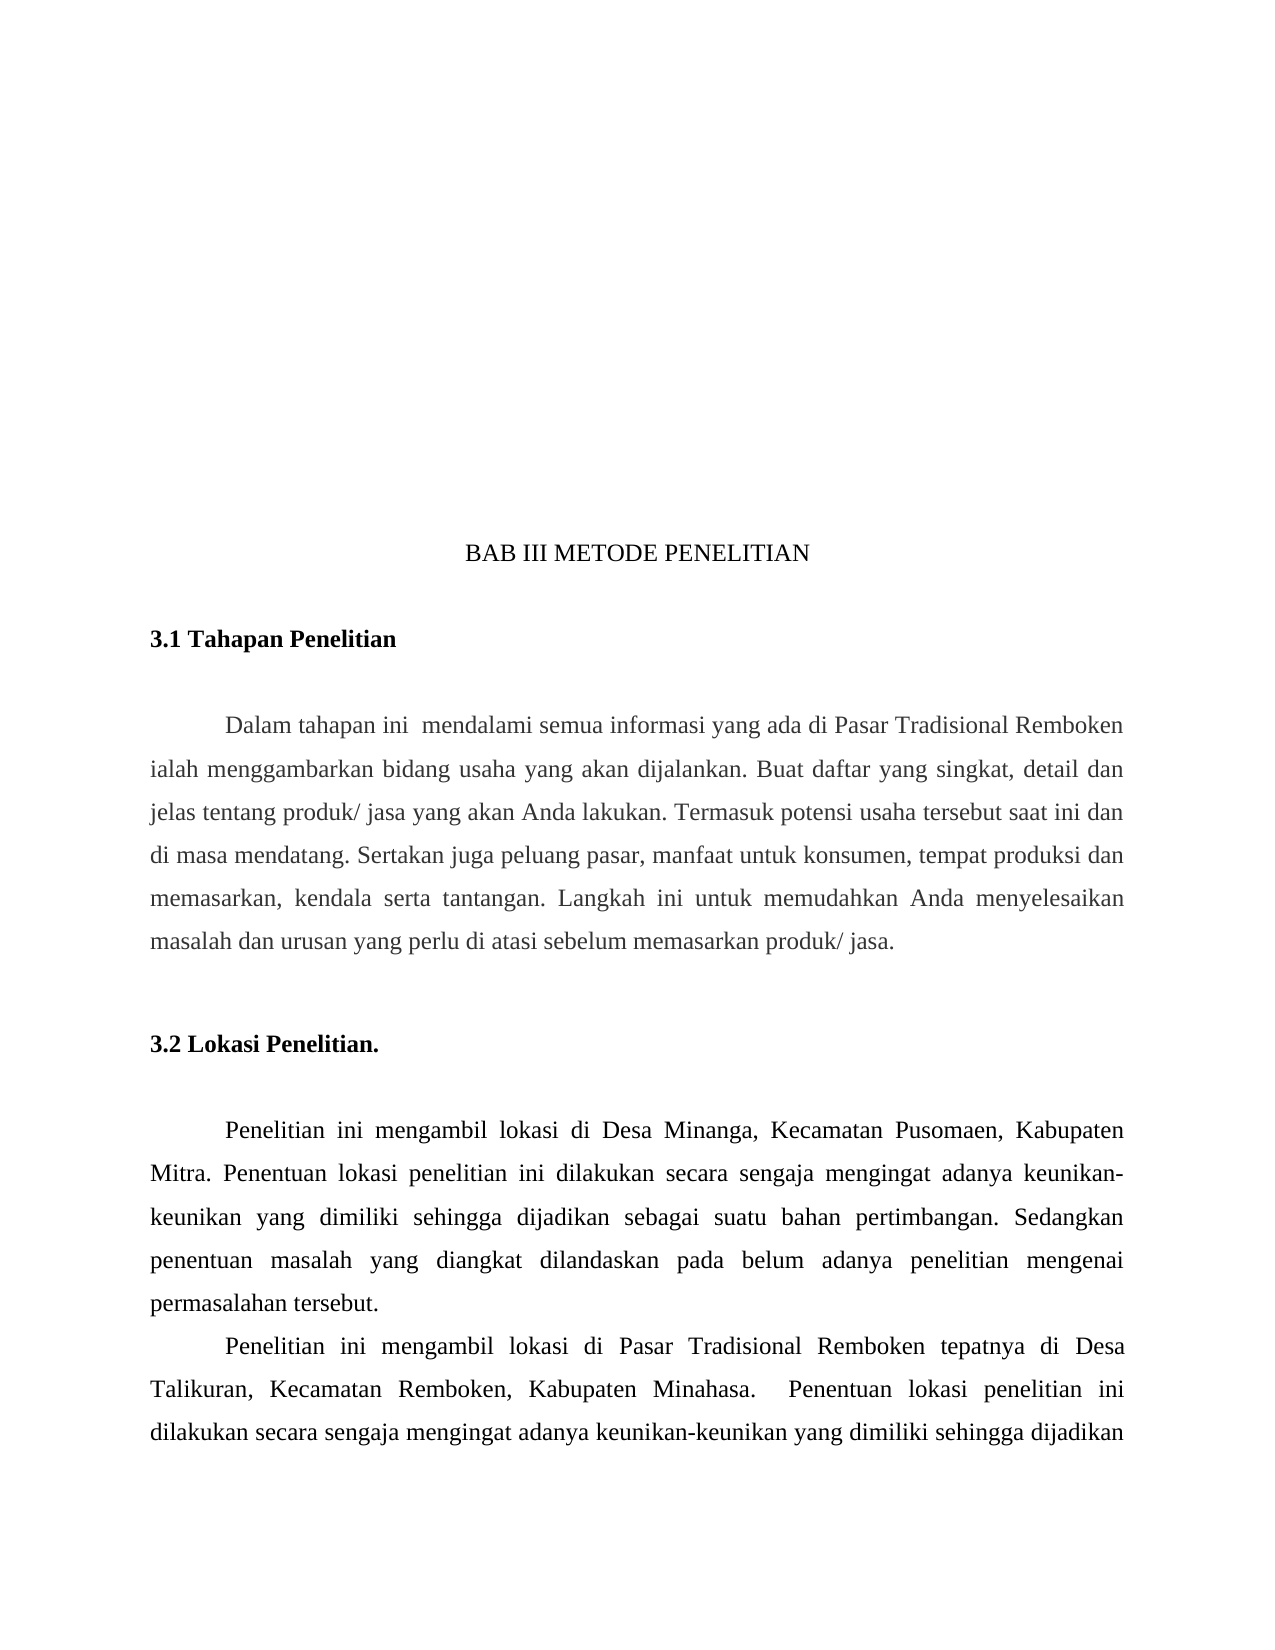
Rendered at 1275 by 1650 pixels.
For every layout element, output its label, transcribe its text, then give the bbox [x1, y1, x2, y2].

text 3.2 Lokasi Penelitian. [150, 1029, 1125, 1058]
text BAB III METODE PENELITIAN [150, 538, 1125, 567]
text 3.1 Tahapan Penelitian [150, 624, 1125, 653]
text Penelitian ini mengambil lokasi di Desa Minanga, Kecamatan Pusomaen, Kabupaten Mitra. Penentuan lokasi penelitian ini dilakukan secara sengaja mengingat adanya keunikan-keunikan yang dimiliki sehingga dijadikan sebagai suatu bahan pertimbangan. Sedangkan penentuan masalah yang diangkat dilandaskan pada belum adanya penelitian mengenai permasalahan tersebut. [150, 1115, 1125, 1317]
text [150, 1331, 1125, 1446]
text Dalam tahapan ini mendalami semua informasi yang ada di Pasar Tradisional Remboken ialah menggambarkan bidang usaha yang akan dijalankan. Buat daftar yang singkat, detail dan jelas tentang produk/ jasa yang akan Anda lakukan. Termasuk potensi usaha tersebut saat ini dan di masa mendatang. Sertakan juga peluang pasar, manfaat untuk konsumen, tempat produksi dan memasarkan, kendala serta tantangan. Langkah ini untuk memudahkan Anda menyelesaikan masalah dan urusan yang perlu di atasi sebelum memasarkan produk/ jasa. [150, 711, 1125, 955]
